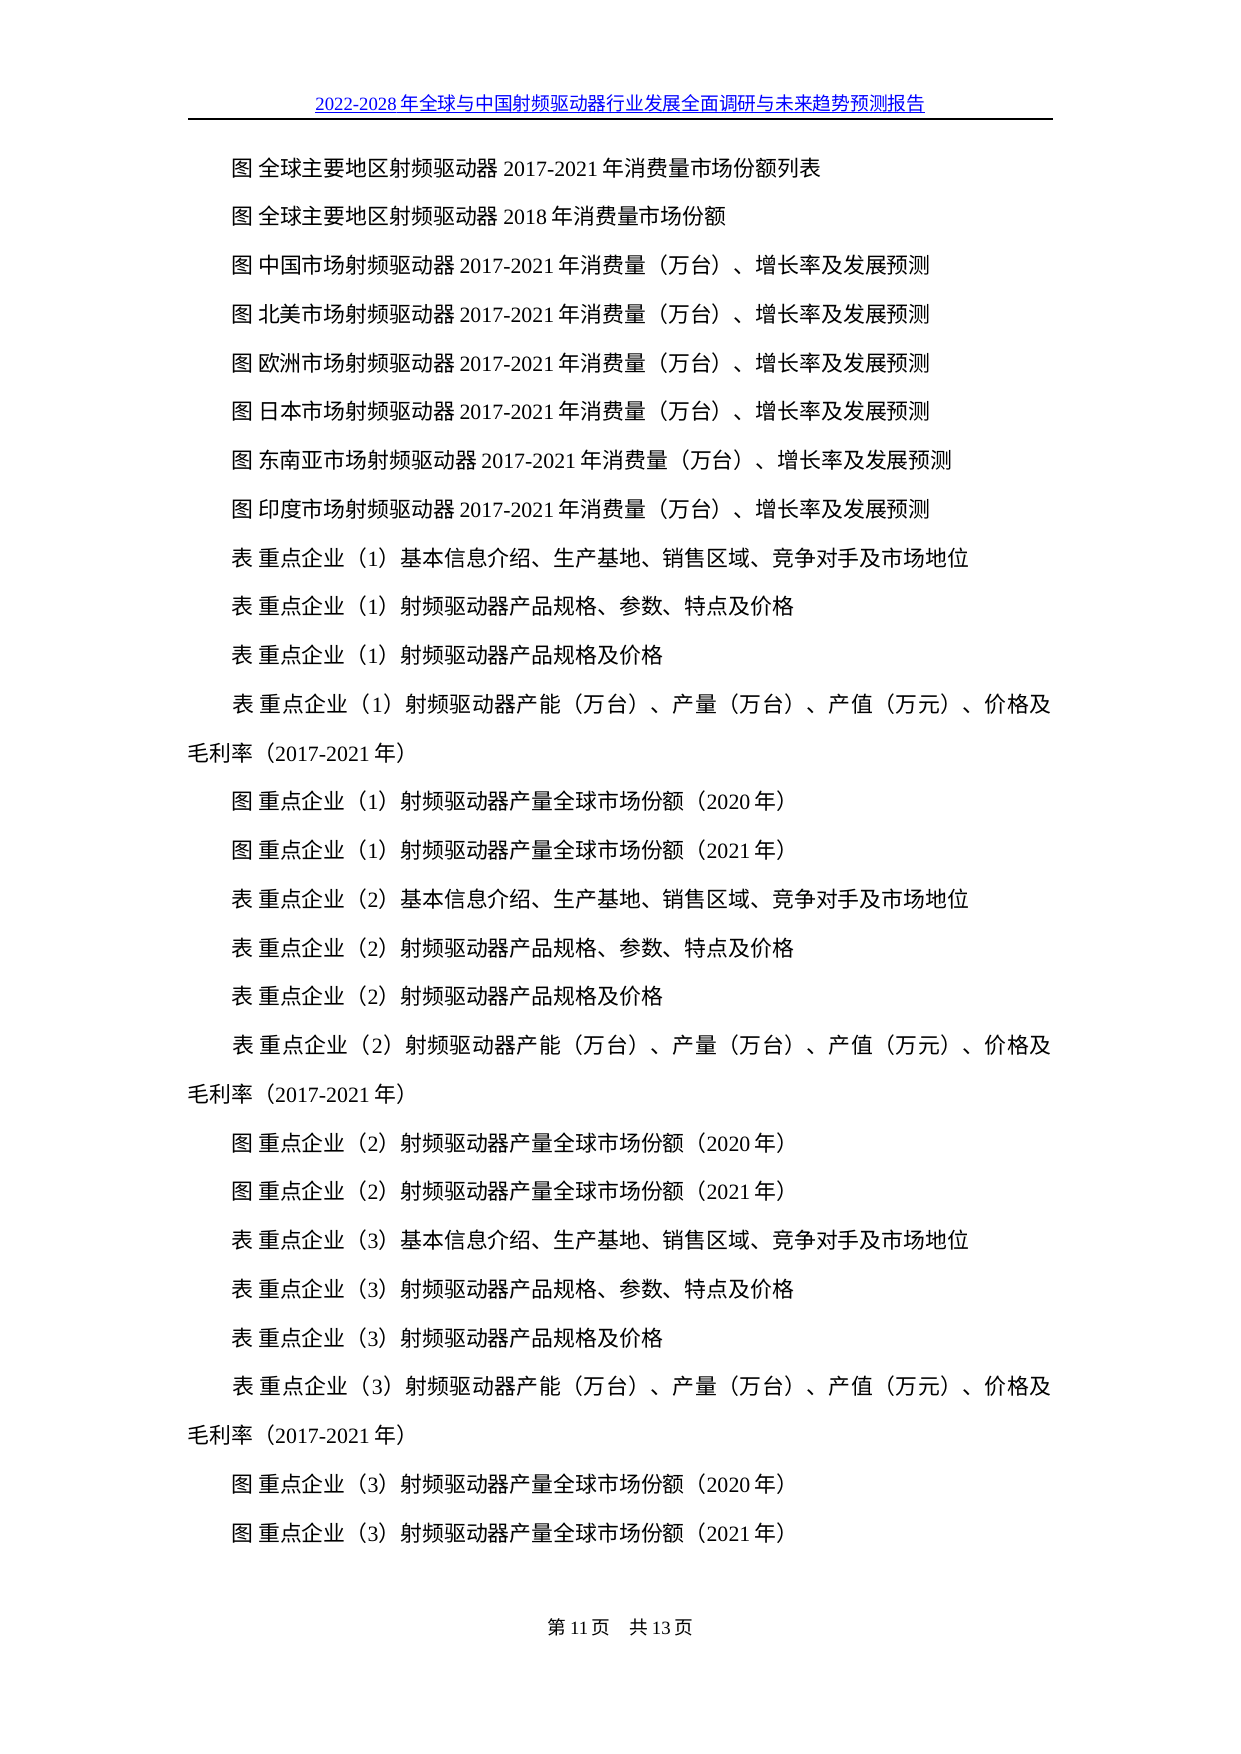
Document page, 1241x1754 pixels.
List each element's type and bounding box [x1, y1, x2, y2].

text [187, 150, 1053, 1548]
